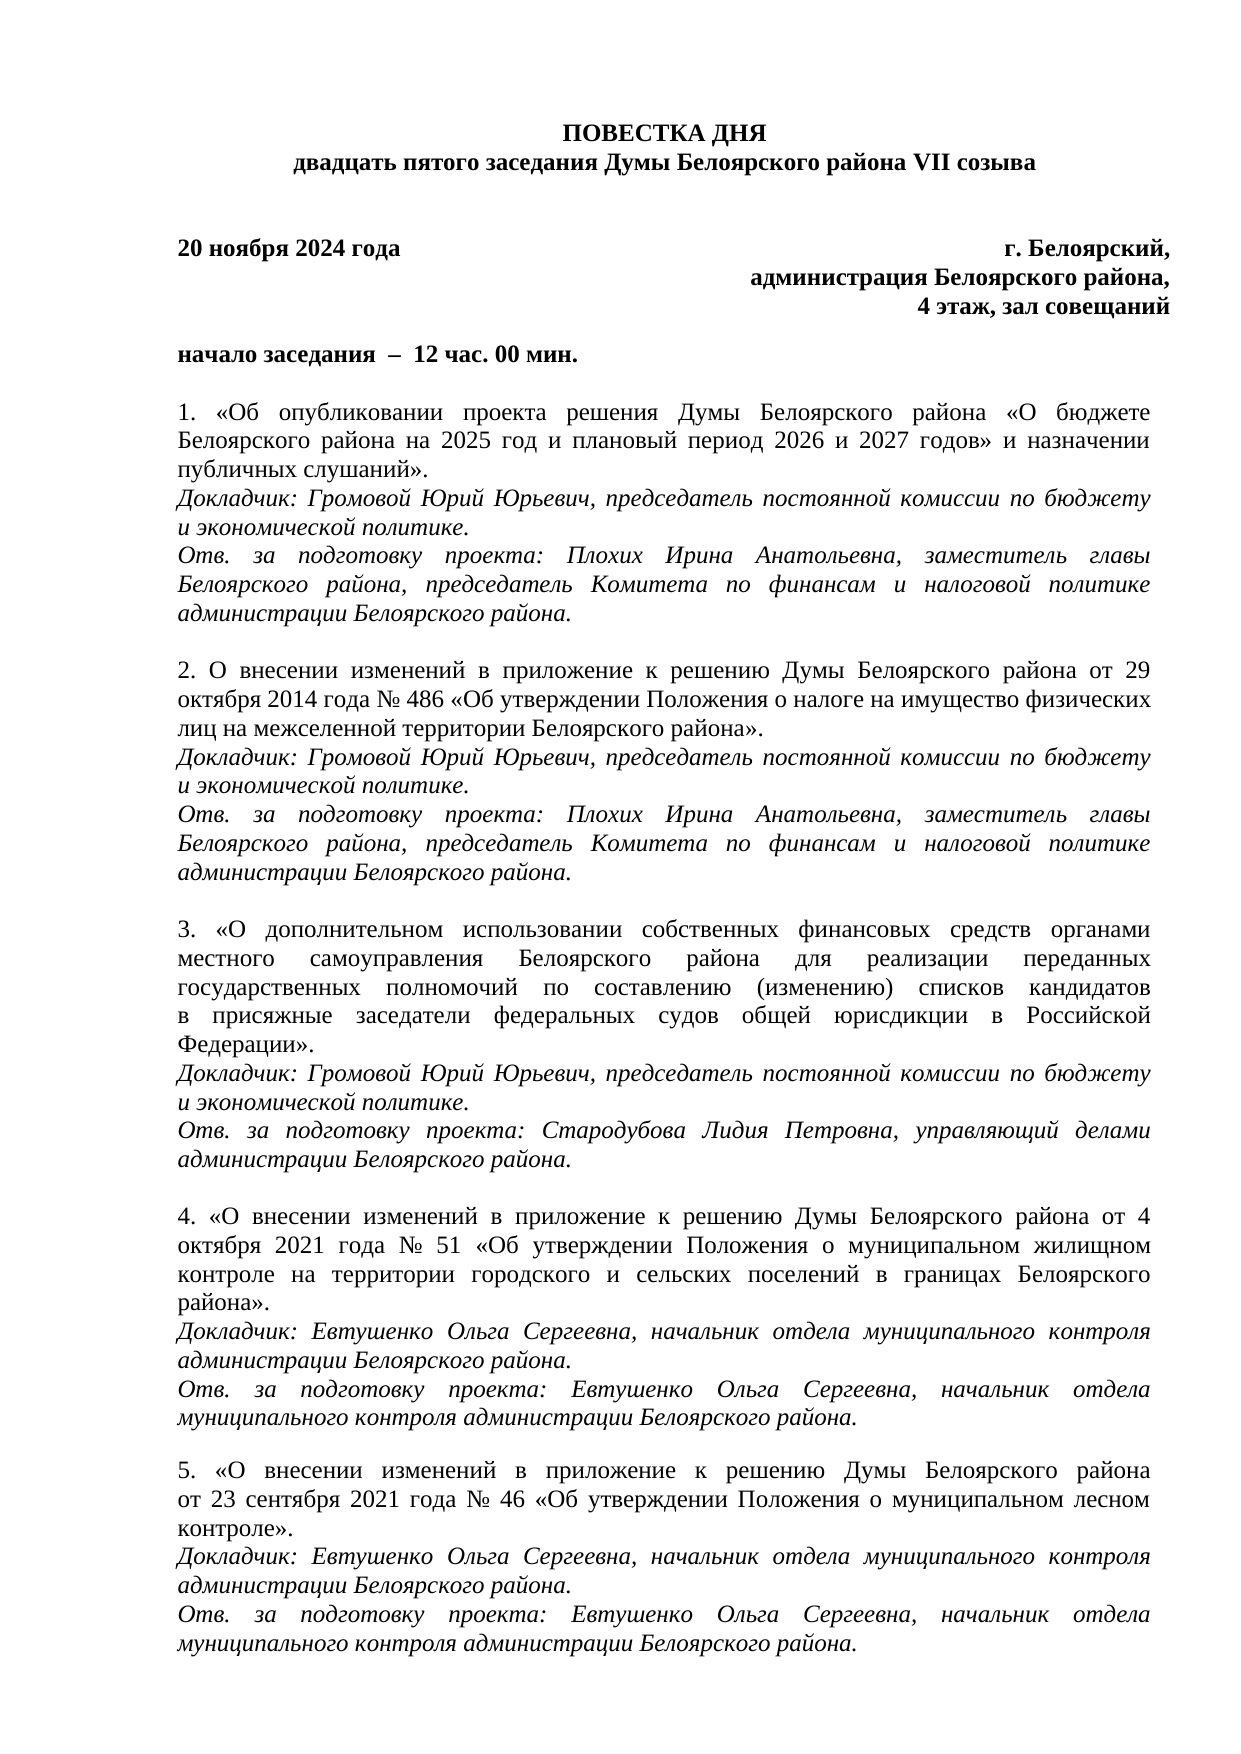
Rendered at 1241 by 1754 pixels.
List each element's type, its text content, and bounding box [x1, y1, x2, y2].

text Докладчик: Громовой Юрий Юрьевич, председатель постоянной комиссии по бюджету и экономической политике. [177, 483, 1152, 541]
title Отв. за подготовку проекта: Евтушенко Ольга Сергеевна, начальник отдела муниципального контроля администрации Белоярского района. [177, 1374, 1152, 1431]
text Докладчик: Громовой Юрий Юрьевич, председатель постоянной комиссии по бюджету и экономической политике. [177, 1058, 1152, 1116]
text двадцать пятого заседания Думы Белоярского района VII созыва [177, 147, 1152, 176]
title 3. «О дополнительном использовании собственных финансовых средств органами местного самоуправления Белоярского района для реализации переданных государственных полномочий по составлению (изменению) списков кандидатов в присяжные заседатели федеральных судов общей юрисдикции в Российской Федерации». [177, 914, 1152, 1058]
text Докладчик: Евтушенко Ольга Сергеевна, начальник отдела муниципального контроля администрации Белоярского района. [177, 1541, 1152, 1599]
text Отв. за подготовку проекта: Стародубова Лидия Петровна, управляющий делами администрации Белоярского района. [177, 1116, 1152, 1173]
list ПОВЕСТКА ДНЯ [177, 118, 1152, 147]
title 5. «О внесении изменений в приложение к решению Думы Белоярского района от 23 сентября 2021 года № 46 «Об утверждении Положения о муниципальном лесном контроле». [177, 1455, 1152, 1541]
title 4. «О внесении изменений в приложение к решению Думы Белоярского района от 4 октября 2021 года № 51 «Об утверждении Положения о муниципальном жилищном контроле на территории городского и сельских поселений в границах Белоярского района». [177, 1201, 1152, 1316]
text Докладчик: Громовой Юрий Юрьевич, председатель постоянной комиссии по бюджету и экономической политике. [177, 742, 1152, 799]
text начало заседания – 12 час. 00 мин. [177, 339, 1152, 368]
text 2. О внесении изменений в приложение к решению Думы Белоярского района от 29 октября 2014 года № 486 «Об утверждении Положения о налоге на имущество физических лиц на межселенной территории Белоярского района». [177, 656, 1152, 742]
table_header г. Белоярский, администрация Белоярского района, 4 этаж, зал совещаний [630, 233, 1181, 339]
table_header 20 ноября 2024 года [166, 233, 630, 339]
title Отв. за подготовку проекта: Евтушенко Ольга Сергеевна, начальник отдела муниципального контроля администрации Белоярского района. [177, 1599, 1152, 1656]
text Докладчик: Евтушенко Ольга Сергеевна, начальник отдела муниципального контроля администрации Белоярского района. [177, 1316, 1152, 1374]
text 1. «Об опубликовании проекта решения Думы Белоярского района «О бюджете Белоярского района на 2025 год и плановый период 2026 и 2027 годов» и назначении публичных слушаний». [177, 397, 1152, 483]
text Отв. за подготовку проекта: Плохих Ирина Анатольевна, заместитель главы Белоярского района, председатель Комитета по финансам и налоговой политике администрации Белоярского района. [177, 541, 1152, 627]
text Отв. за подготовку проекта: Плохих Ирина Анатольевна, заместитель главы Белоярского района, председатель Комитета по финансам и налоговой политике администрации Белоярского района. [177, 799, 1152, 886]
